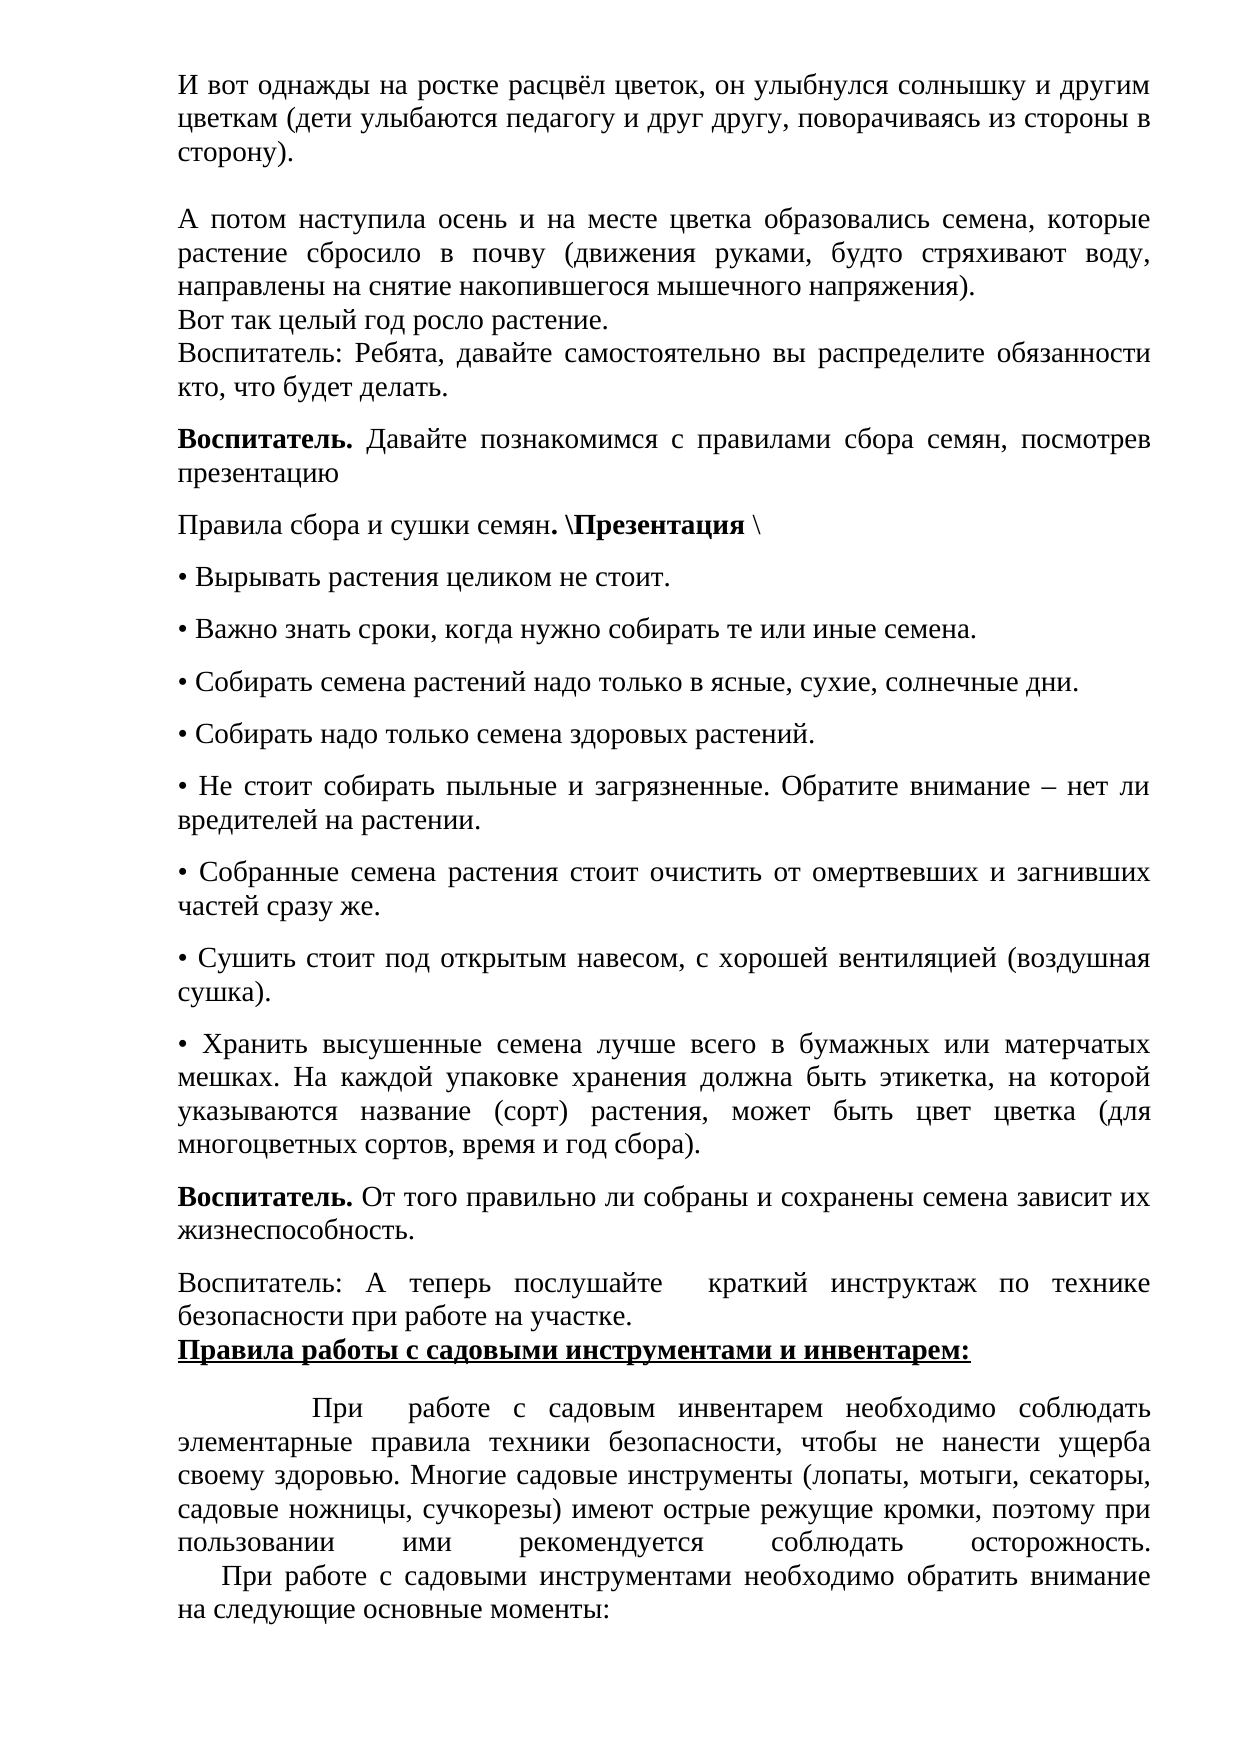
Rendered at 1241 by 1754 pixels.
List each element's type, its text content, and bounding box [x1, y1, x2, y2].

text И вот однажды на ростке расцвёл цветок, он улыбнулся солнышку и другим цветкам (дети улыбаются педагогу и друг другу, поворачиваясь из стороны в сторону). [177, 67, 1152, 168]
text А потом наступила осень и на месте цветка образовались семена, которые растение сбросило в почву (движения руками, будто стряхивают воду, направлены на снятие накопившегося мышечного напряжения). [177, 201, 1152, 302]
text Воспитатель: А теперь послушайте краткий инструктаж по технике безопасности при работе на участке. [177, 1265, 1152, 1332]
text При работе с садовым инвентарем необходимо соблюдать элементарные правила техники безопасности, чтобы не нанести ущерба своему здоровью. Многие садовые инструменты (лопаты, мотыги, секаторы, садовые ножницы, сучкорезы) имеют острые режущие кромки, поэтому при пользовании ими рекомендуется соблюдать осторожность. При работе с садовыми инструментами необходимо обратить внимание на следующие основные моменты: [177, 1390, 1152, 1625]
text Вот так целый год росло растение. [177, 302, 1152, 335]
text Правила работы с садовыми инструментами и инвентарем: [177, 1332, 1152, 1365]
text • Вырывать растения целиком не стоит. [177, 559, 1152, 593]
text • Сушить стоит под открытым навесом, с хорошей вентиляцией (воздушная сушка). [177, 940, 1152, 1007]
text • Собранные семена растения стоит очистить от омертвевших и загнивших частей сразу же. [177, 854, 1152, 921]
text Правила сбора и сушки семян. \Презентация \ [177, 507, 1152, 541]
text Воспитатель. Давайте познакомимся с правилами сбора семян, посмотрев презентацию [177, 421, 1152, 488]
text • Важно знать сроки, когда нужно собирать те или иные семена. [177, 612, 1152, 645]
text • Собирать надо только семена здоровых растений. [177, 716, 1152, 750]
text Воспитатель. От того правильно ли собраны и сохранены семена зависит их жизнеспособность. [177, 1179, 1152, 1246]
text • Хранить высушенные семена лучше всего в бумажных или матерчатых мешках. На каждой упаковке хранения должна быть этикетка, на которой указываются название (сорт) растения, может быть цвет цветка (для многоцветных сортов, время и год сбора). [177, 1026, 1152, 1160]
text • Не стоит собирать пыльные и загрязненные. Обратите внимание – нет ли вредителей на растении. [177, 768, 1152, 836]
text • Собирать семена растений надо только в ясные, сухие, солнечные дни. [177, 664, 1152, 697]
text Воспитатель: Ребята, давайте самостоятельно вы распределите обязанности кто, что будет делать. [177, 335, 1152, 402]
